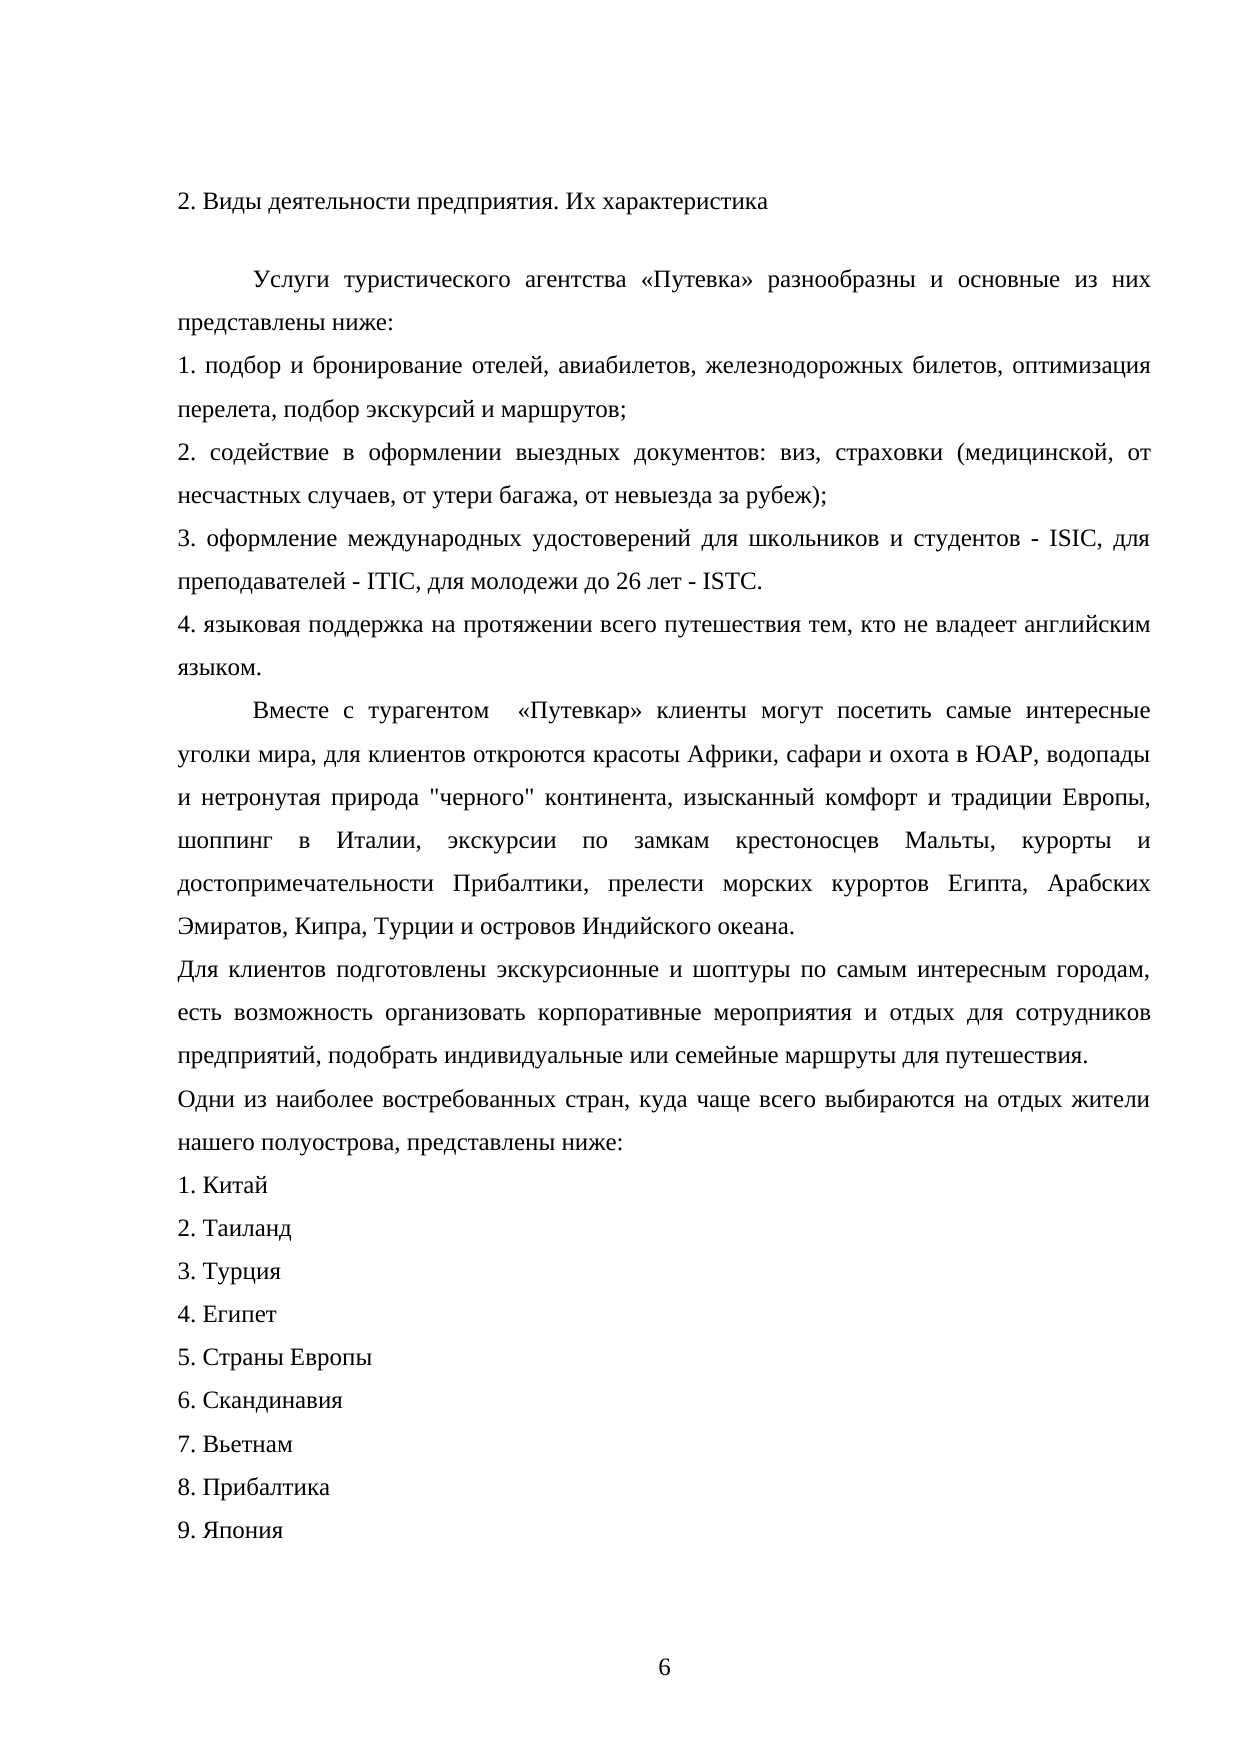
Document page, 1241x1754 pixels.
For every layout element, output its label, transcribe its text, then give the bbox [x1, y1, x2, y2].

text 2. Таиланд [177, 1213, 1152, 1242]
text 1. подбор и бронирование отелей, авиабилетов, железнодорожных билетов, оптимизация перелета, подбор экскурсий и маршрутов; [177, 351, 1152, 422]
text 8. Прибалтика [177, 1472, 1152, 1501]
text 3. оформление международных удостоверений для школьников и студентов - ISIC, для преподавателей - ITIC, для молодежи до 26 лет - ISTC. [177, 523, 1152, 595]
text 9. Япония [177, 1515, 1152, 1544]
text 6. Скандинавия [177, 1386, 1152, 1414]
subtitle 2. Виды деятельности предприятия. Их характеристика [177, 186, 1152, 215]
text 3. Турция [177, 1256, 1152, 1285]
text Вместе с турагентом «Путевкар» клиенты могут посетить самые интересные уголки мира, для клиентов откроются красоты Африки, сафари и охота в ЮАР, водопады и нетронутая природа "черного" континента, изысканный комфорт и традиции Европы, шоппинг в Италии, экскурсии по замкам крестоносцев Мальты, курорты и достопримечательности Прибалтики, прелести морских курортов Египта, Арабских Эмиратов, Кипра, Турции и островов Индийского океана. [177, 696, 1152, 940]
text Услуги туристического агентства «Путевка» разнообразны и основные из них представлены ниже: [177, 264, 1152, 336]
text 1. Китай [177, 1170, 1152, 1199]
text 2. содействие в оформлении выездных документов: виз, страховки (медицинской, от несчастных случаев, от утери багажа, от невыезда за рубеж); [177, 437, 1152, 509]
text 5. Страны Европы [177, 1342, 1152, 1371]
text Для клиентов подготовлены экскурсионные и шоптуры по самым интересным городам, есть возможность организовать корпоративные мероприятия и отдых для сотрудников предприятий, подобрать индивидуальные или семейные маршруты для путешествия. [177, 954, 1152, 1069]
text Одни из наиболее востребованных стран, куда чаще всего выбираются на отдых жители нашего полуострова, представлены ниже: [177, 1084, 1152, 1156]
text 7. Вьетнам [177, 1429, 1152, 1457]
text 4. языковая поддержка на протяжении всего путешествия тем, кто не владеет английским языком. [177, 609, 1152, 681]
text 4. Египет [177, 1299, 1152, 1328]
